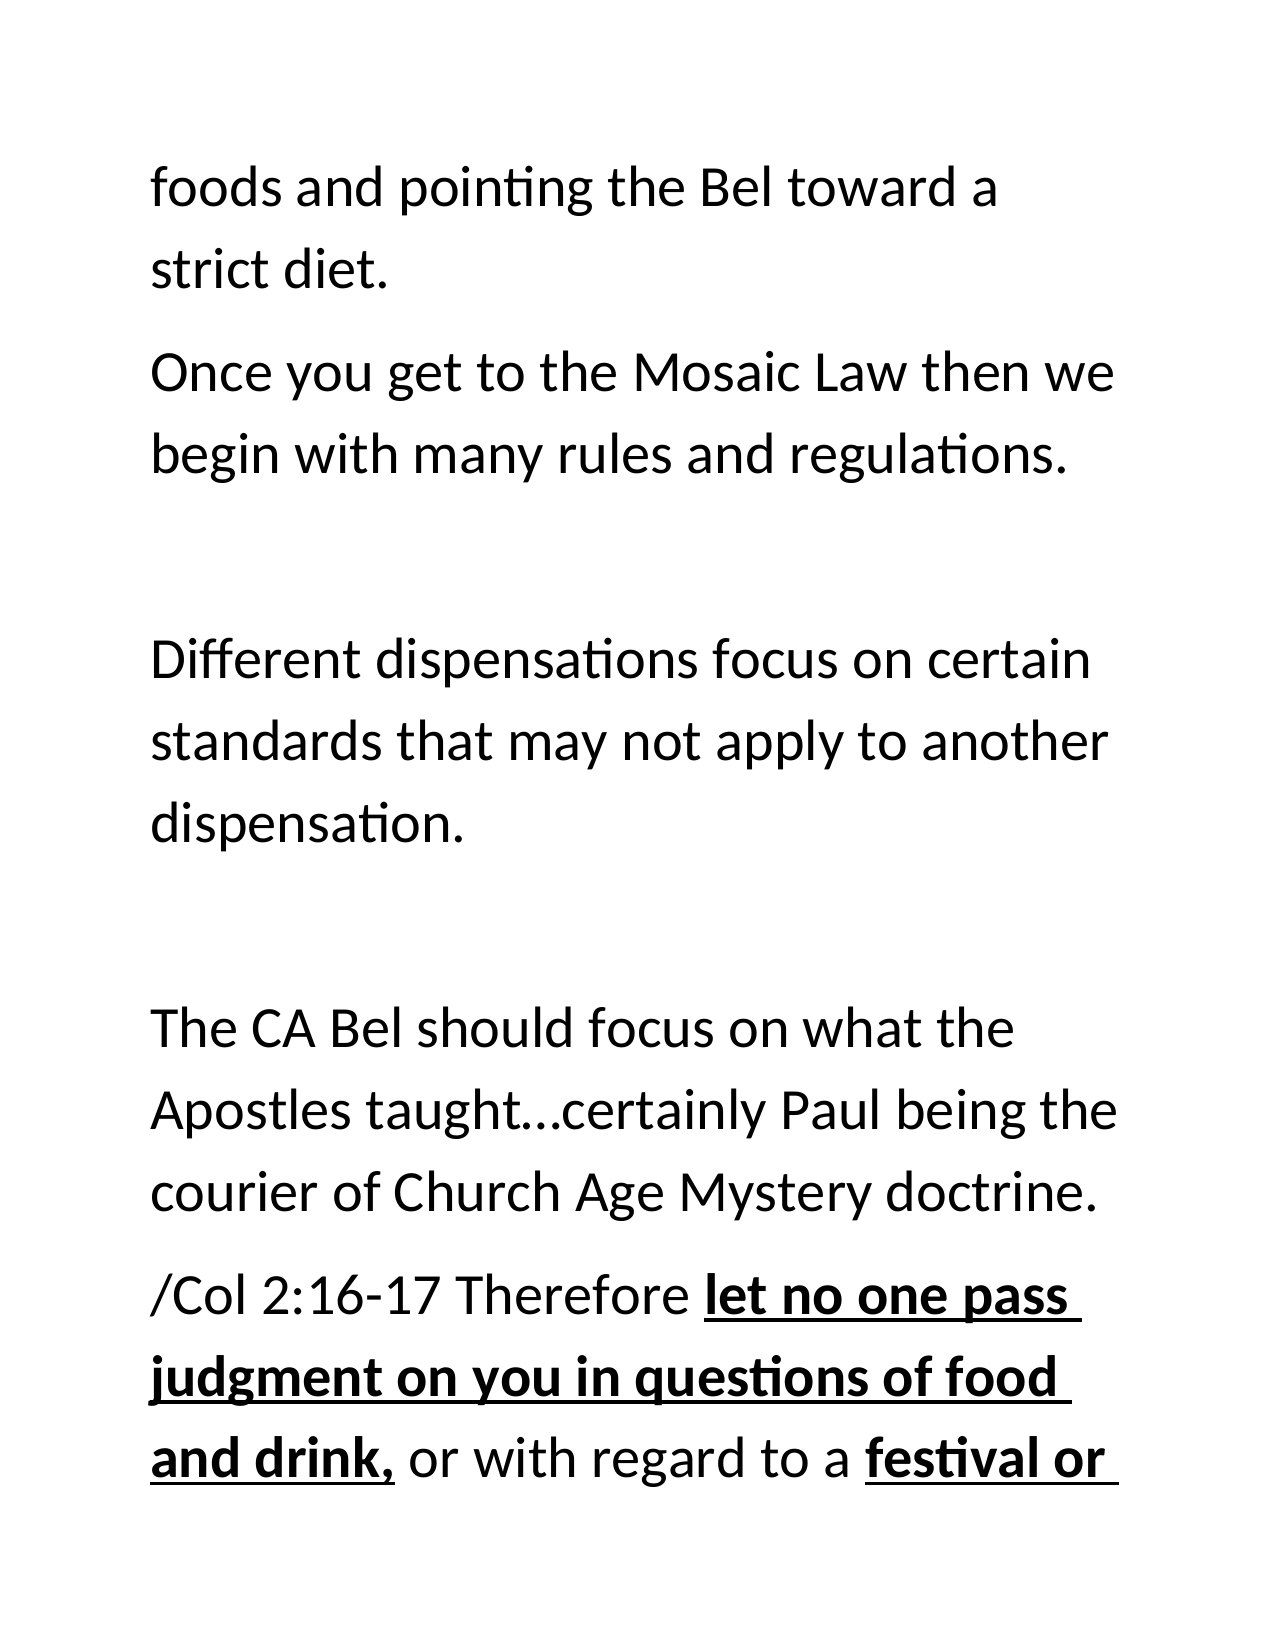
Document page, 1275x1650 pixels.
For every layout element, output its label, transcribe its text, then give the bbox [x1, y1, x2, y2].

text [150, 1257, 1125, 1492]
text Different dispensations focus on certain standards that may not apply to another dispensation. [150, 622, 1125, 857]
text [150, 150, 1125, 303]
text Once you get to the Mosaic Law then we begin with many rules and regulations. [150, 334, 1125, 488]
text The CA Bel should focus on what the Apostles taught…certainly Paul being the courier of Church Age Mystery doctrine. [150, 991, 1125, 1226]
